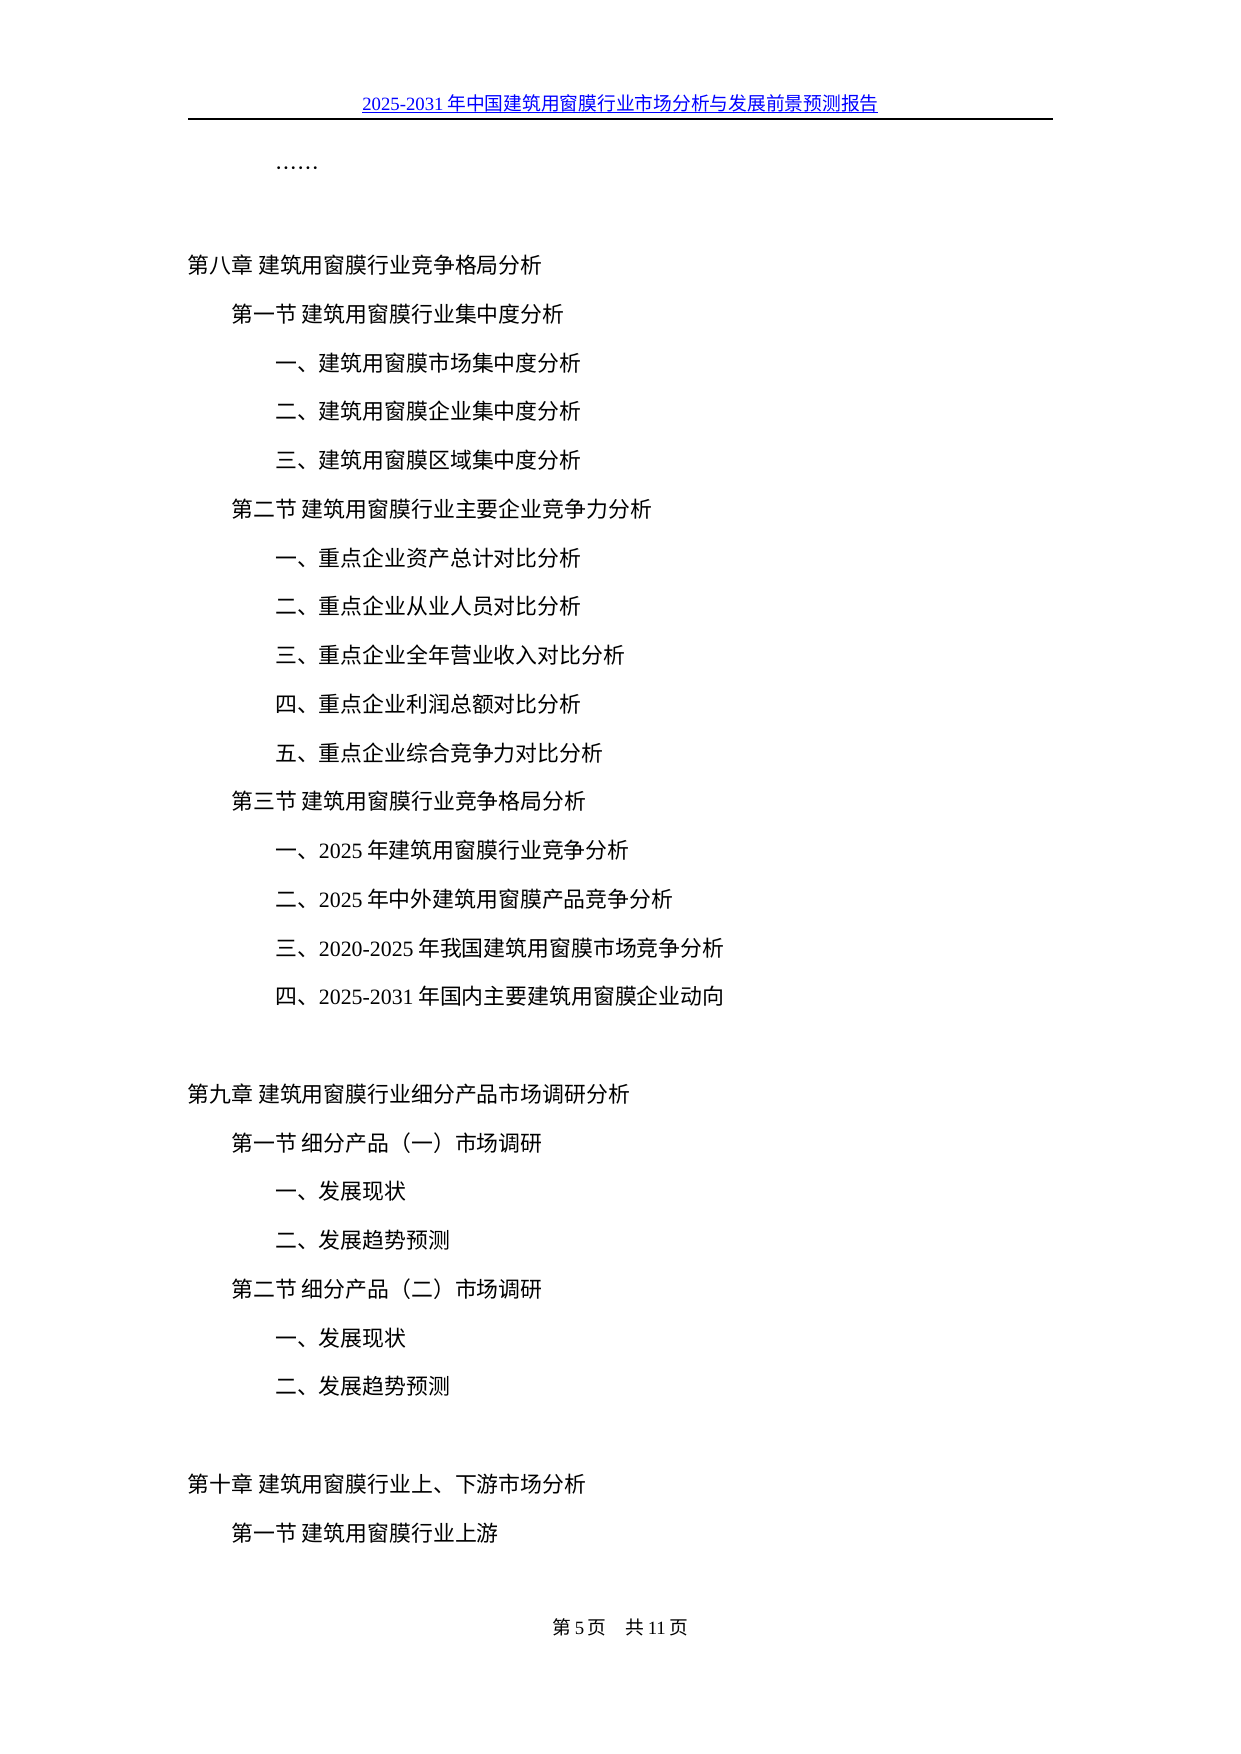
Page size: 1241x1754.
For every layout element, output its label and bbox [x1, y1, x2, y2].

text [187, 150, 1053, 1548]
